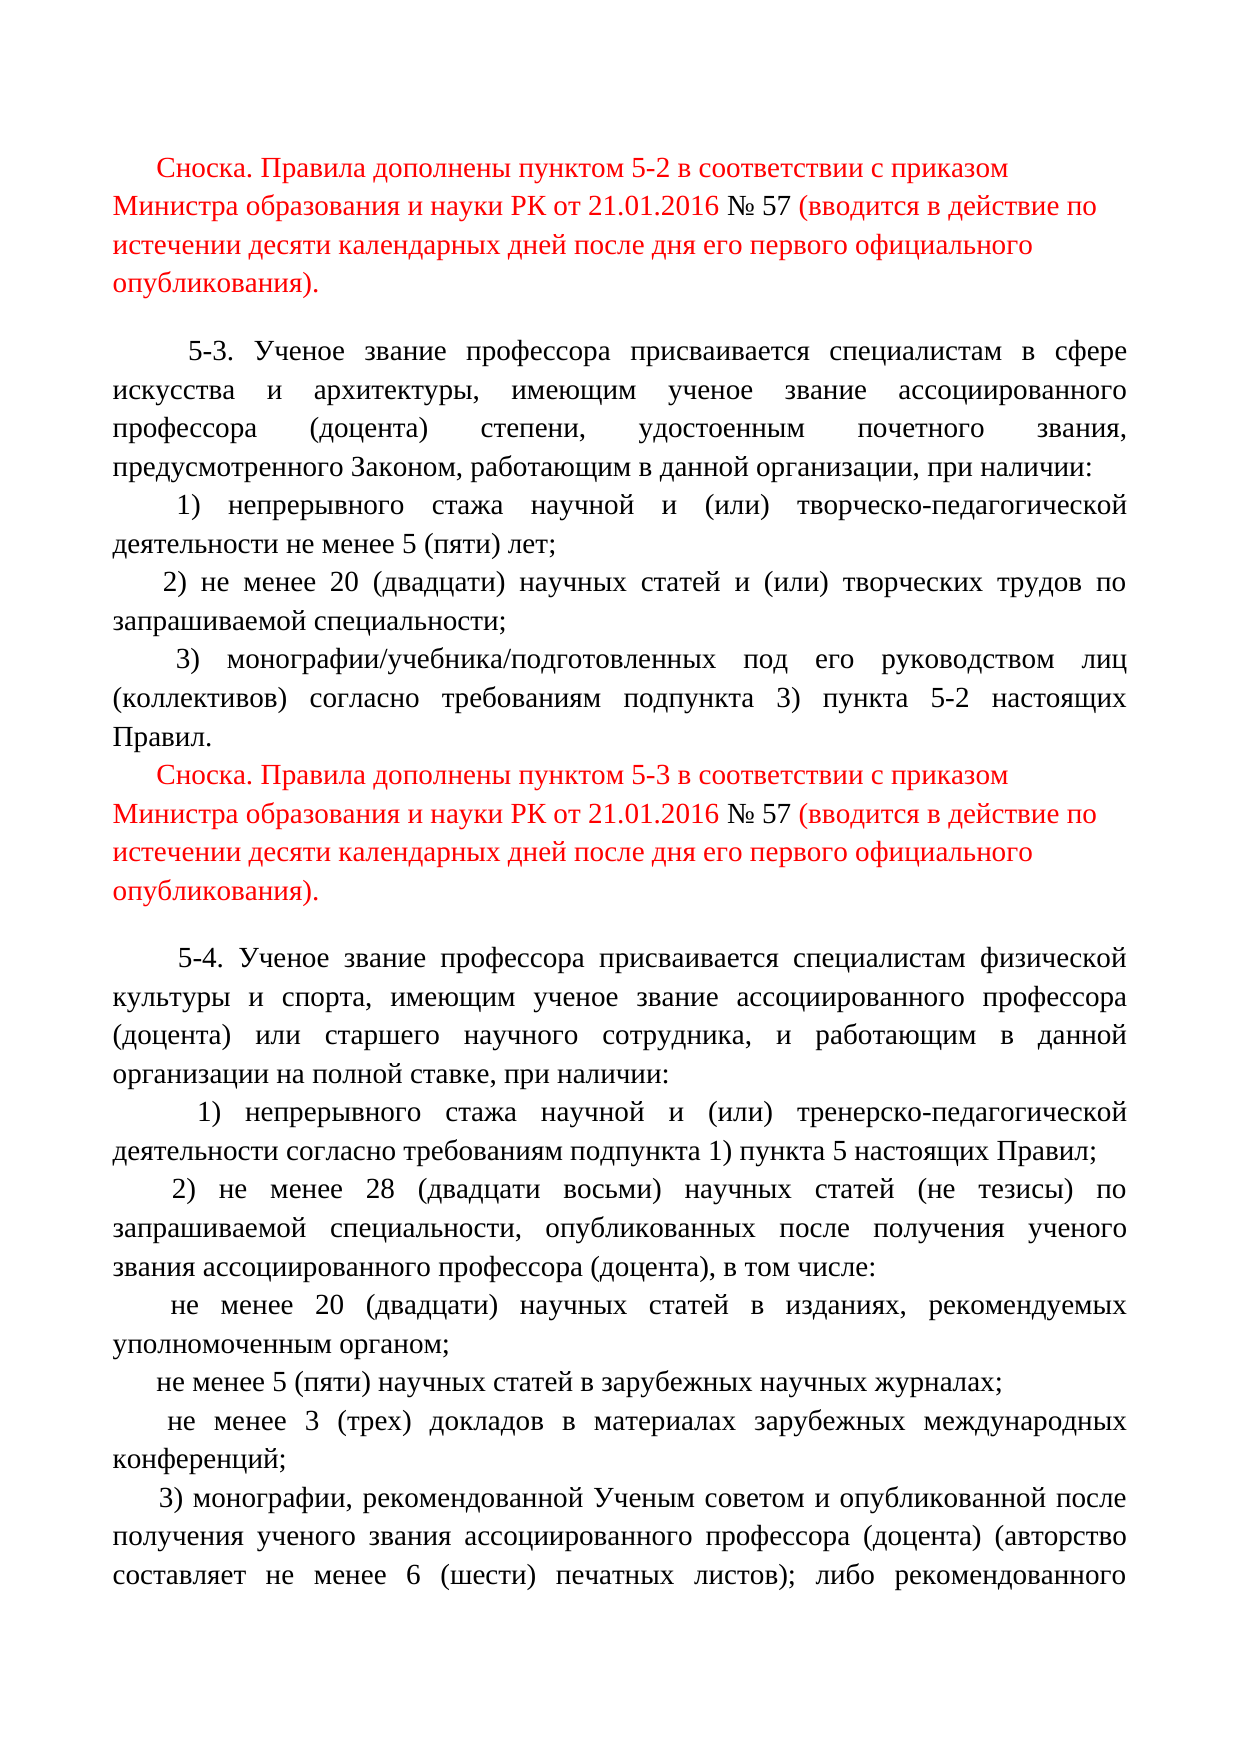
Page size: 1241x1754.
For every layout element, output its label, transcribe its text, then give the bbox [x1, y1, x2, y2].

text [112, 1480, 1128, 1591]
text 5-4. Ученое звание профессора присваивается специалистам физической культуры и спорта, имеющим ученое звание ассоциированного профессора (доцента) или старшего научного сотрудника, и работающим в данной организации на полной ставке, при наличии: [112, 940, 1128, 1089]
text не менее 20 (двадцати) научных статей в изданиях, рекомендуемых уполномоченным органом; [112, 1287, 1128, 1359]
text 5-3. Ученое звание профессора присваивается специалистам в сфере искусства и архитектуры, имеющим ученое звание ассоциированного профессора (доцента) степени, удостоенным почетного звания, предусмотренного Законом, работающим в данной организации, при наличии: [112, 333, 1128, 482]
text 2) не менее 28 (двадцати восьми) научных статей (не тезисы) по запрашиваемой специальности, опубликованных после получения ученого звания ассоциированного профессора (доцента), в том числе: [112, 1172, 1128, 1282]
text 1) непрерывного стажа научной и (или) тренерско-педагогической деятельности согласно требованиям подпункта 1) пункта 5 настоящих Правил; [112, 1094, 1128, 1167]
text Сноска. Правила дополнены пунктом 5-3 в соответствии с приказом Министра образования и науки РК от 21.01.2016 № 57 (вводится в действие по истечении десяти календарных дней после дня его первого официального опубликования). [112, 757, 1128, 937]
text 1) непрерывного стажа научной и (или) творческо-педагогической деятельности не менее 5 (пяти) лет; [112, 487, 1128, 559]
text 2) не менее 20 (двадцати) научных статей и (или) творческих трудов по запрашиваемой специальности; [112, 564, 1128, 637]
text не менее 3 (трех) докладов в материалах зарубежных международных конференций; [112, 1403, 1128, 1475]
text Сноска. Правила дополнены пунктом 5-2 в соответствии с приказом Министра образования и науки РК от 21.01.2016 № 57 (вводится в действие по истечении десяти календарных дней после дня его первого официального опубликования). [112, 150, 1128, 329]
text 3) монографии/учебника/подготовленных под его руководством лиц (коллективов) согласно требованиям подпункта 3) пункта 5-2 настоящих Правил. [112, 642, 1128, 752]
text не менее 5 (пяти) научных статей в зарубежных научных журналах; [112, 1364, 1128, 1398]
